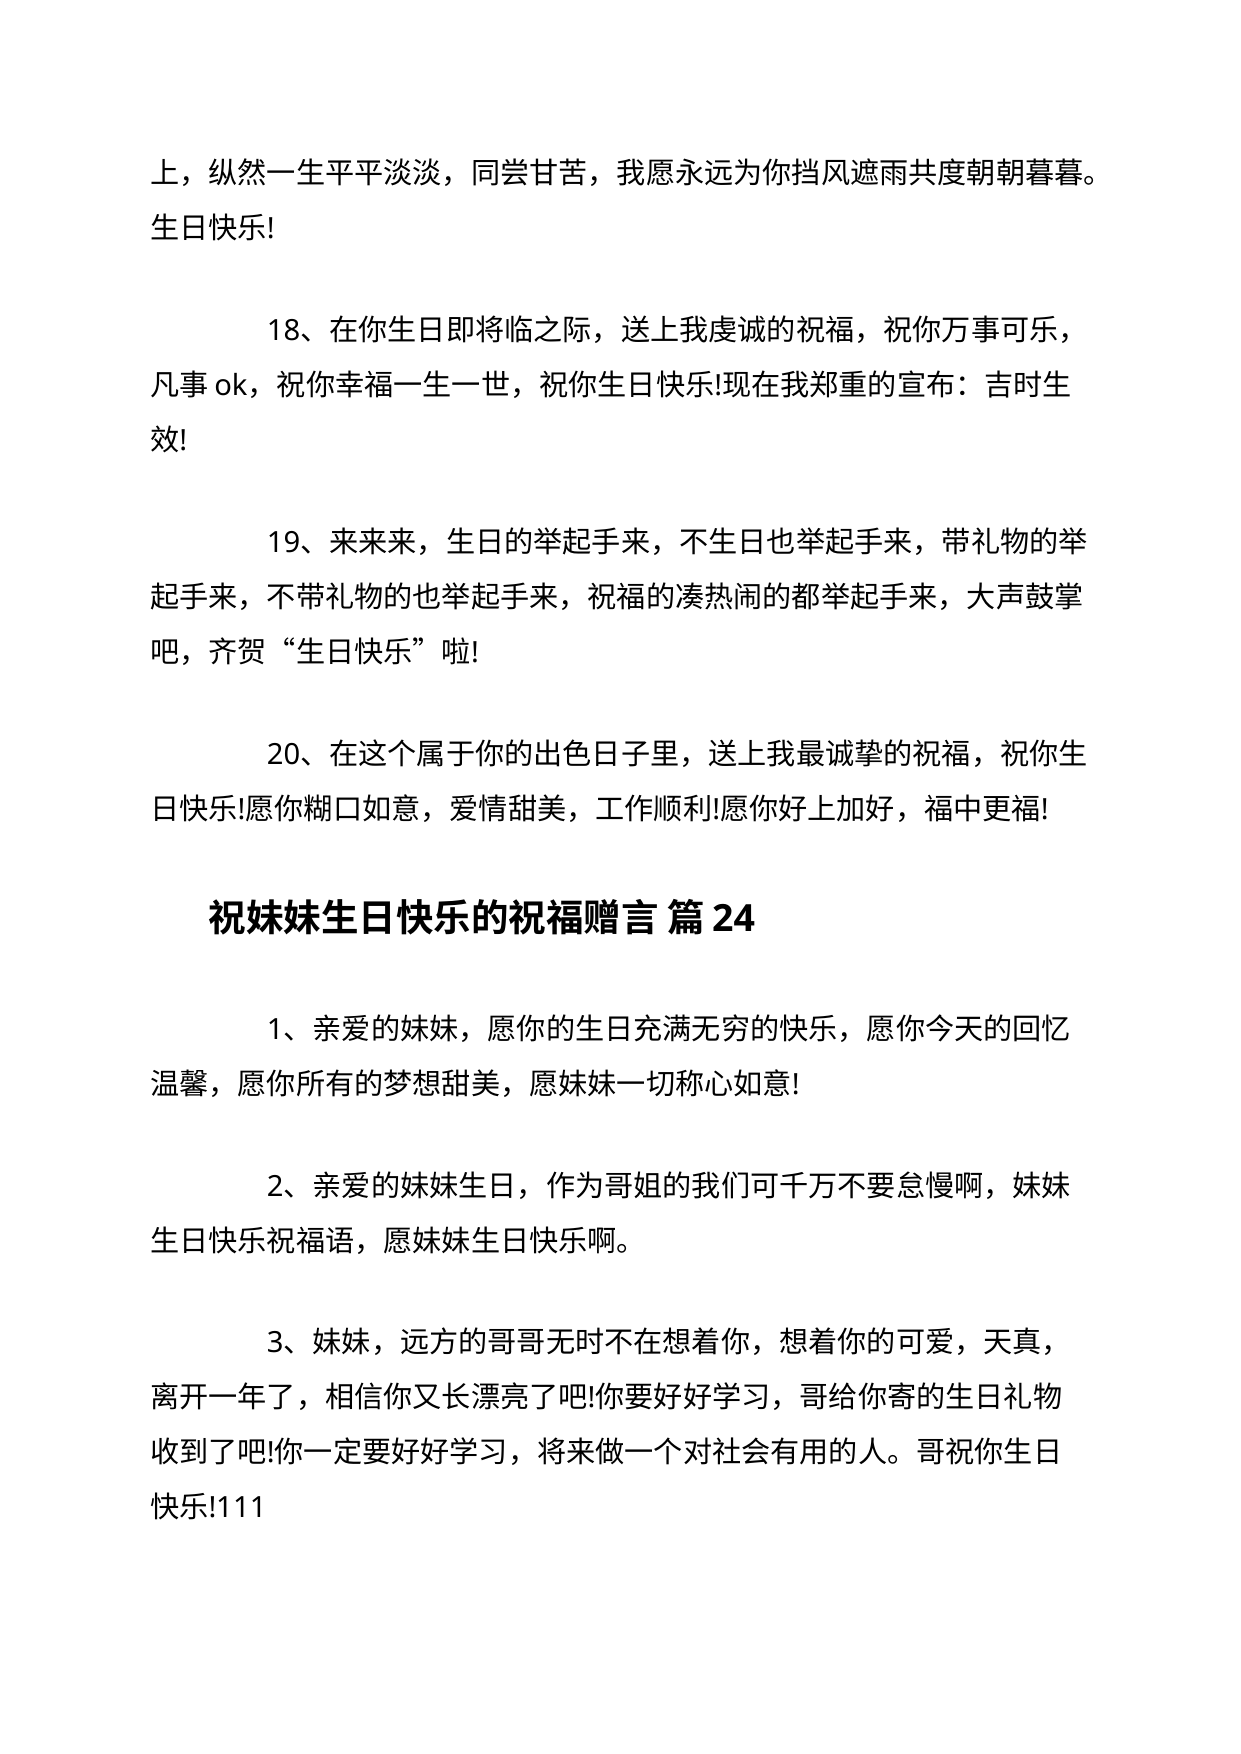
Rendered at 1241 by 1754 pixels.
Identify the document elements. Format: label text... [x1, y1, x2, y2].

text 20、在这个属于你的出色日子里，送上我最诚挚的祝福，祝你生日快乐!愿你糊口如意，爱情甜美，工作顺利!愿你好上加好，福中更福! [150, 731, 1090, 828]
text 2、亲爱的妹妹生日，作为哥姐的我们可千万不要怠慢啊，妹妹生日快乐祝福语，愿妹妹生日快乐啊。 [150, 1162, 1090, 1259]
text 1、亲爱的妹妹，愿你的生日充满无穷的快乐，愿你今天的回忆温馨，愿你所有的梦想甜美，愿妹妹一切称心如意! [150, 1005, 1090, 1103]
text 18、在你生日即将临之际，送上我虔诚的祝福，祝你万事可乐，凡事ok，祝你幸福一生一世，祝你生日快乐!现在我郑重的宣布：吉时生效! [150, 307, 1090, 459]
text 3、妹妹，远方的哥哥无时不在想着你，想着你的可爱，天真，离开一年了，相信你又长漂亮了吧!你要好好学习，哥给你寄的生日礼物收到了吧!你一定要好好学习，将来做一个对社会有用的人。哥祝你生日快乐!111 [150, 1319, 1090, 1526]
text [150, 150, 1090, 247]
text 祝妹妹生日快乐的祝福赠言 篇24 [150, 888, 1090, 942]
text 19、来来来，生日的举起手来，不生日也举起手来，带礼物的举起手来，不带礼物的也举起手来，祝福的凑热闹的都举起手来，大声鼓掌吧，齐贺“生日快乐”啦! [150, 519, 1090, 671]
